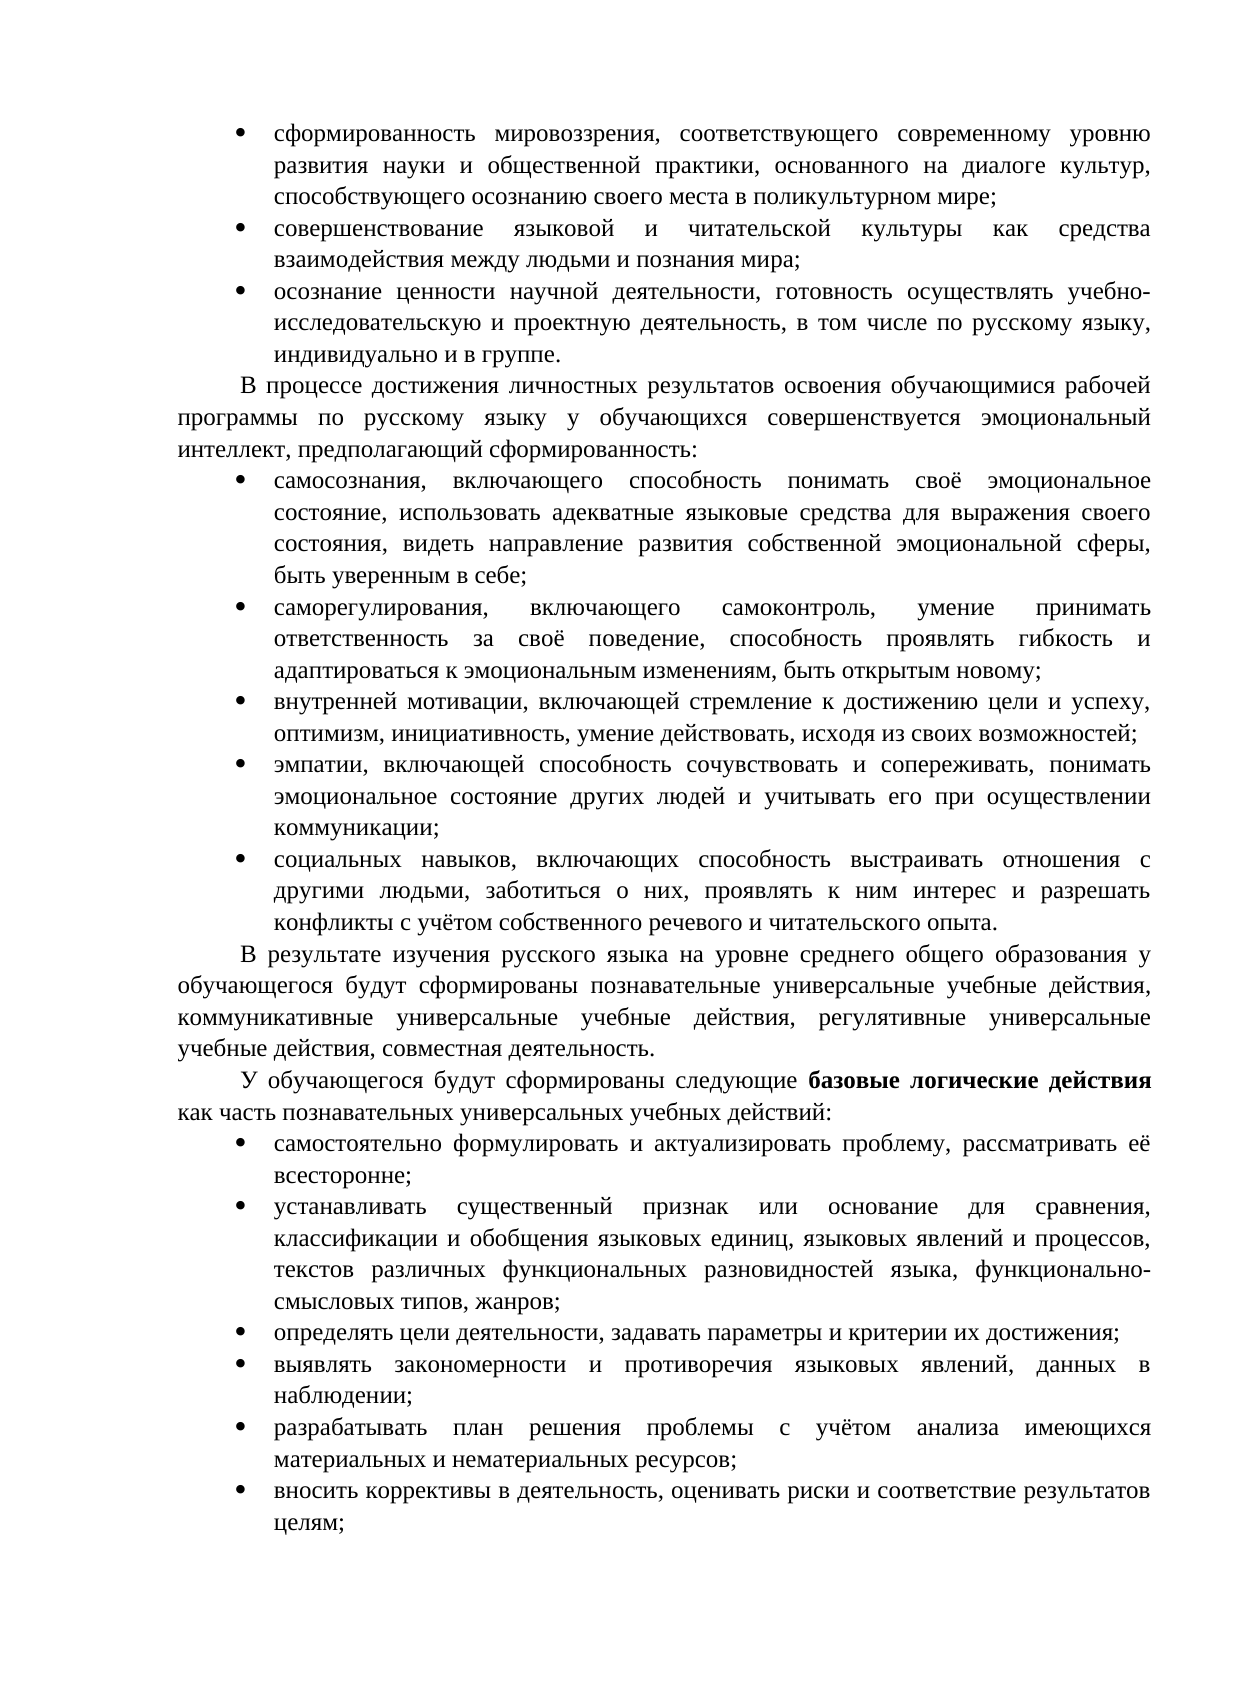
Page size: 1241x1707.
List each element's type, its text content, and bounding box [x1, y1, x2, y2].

list осознание ценности научной деятельности, готовность осуществлять учебно-исследовательскую и проектную деятельность, в том числе по русскому языку, индивидуально и в группе. [236, 276, 1152, 368]
list самостоятельно формулировать и актуализировать проблему, рассматривать её всесторонне; [236, 1128, 1152, 1188]
list сформированность мировоззрения, соответствующего современному уровню развития науки и общественной практики, основанного на диалоге культур, способствующего осознанию своего места в поликультурном мире; [236, 118, 1152, 210]
list внутренней мотивации, включающей стремление к достижению цели и успеху, оптимизм, инициативность, умение действовать, исходя из своих возможностей; [236, 686, 1152, 747]
list саморегулирования, включающего самоконтроль, умение принимать ответственность за своё поведение, способность проявлять гибкость и адаптироваться к эмоциональным изменениям, быть открытым новому; [236, 592, 1152, 683]
list разрабатывать план решения проблемы с учётом анализа имеющихся материальных и нематериальных ресурсов; [236, 1412, 1152, 1472]
text В результате изучения русского языка на уровне среднего общего образования у обучающегося будут сформированы познавательные универсальные учебные действия, коммуникативные универсальные учебные действия, регулятивные универсальные учебные действия, совместная деятельность. [177, 939, 1152, 1062]
list совершенствование языковой и читательской культуры как средства взаимодействия между людьми и познания мира; [236, 213, 1152, 273]
list выявлять закономерности и противоречия языковых явлений, данных в наблюдении; [236, 1349, 1152, 1409]
list самосознания, включающего способность понимать своё эмоциональное состояние, использовать адекватные языковые средства для выражения своего состояния, видеть направление развития собственной эмоциональной сферы, быть уверенным в себе; [236, 465, 1152, 589]
list социальных навыков, включающих способность выстраивать отношения с другими людьми, заботиться о них, проявлять к ним интерес и разрешать конфликты с учётом собственного речевого и читательского опыта. [236, 844, 1152, 936]
text У обучающегося будут сформированы следующие базовые логические действия как часть познавательных универсальных учебных действий: [177, 1065, 1152, 1125]
list эмпатии, включающей способность сочувствовать и сопереживать, понимать эмоциональное состояние других людей и учитывать его при осуществлении коммуникации; [236, 749, 1152, 841]
list вносить коррективы в деятельность, оценивать риски и соответствие результатов целям; [236, 1475, 1152, 1536]
list определять цели деятельности, задавать параметры и критерии их достижения; [236, 1317, 1152, 1346]
text В процессе достижения личностных результатов освоения обучающимися рабочей программы по русскому языку у обучающихся совершенствуется эмоциональный интеллект, предполагающий сформированность: [177, 371, 1152, 462]
list устанавливать существенный признак или основание для сравнения, классификации и обобщения языковых единиц, языковых явлений и процессов, текстов различных функциональных разновидностей языка, функционально-смысловых типов, жанров; [236, 1191, 1152, 1315]
